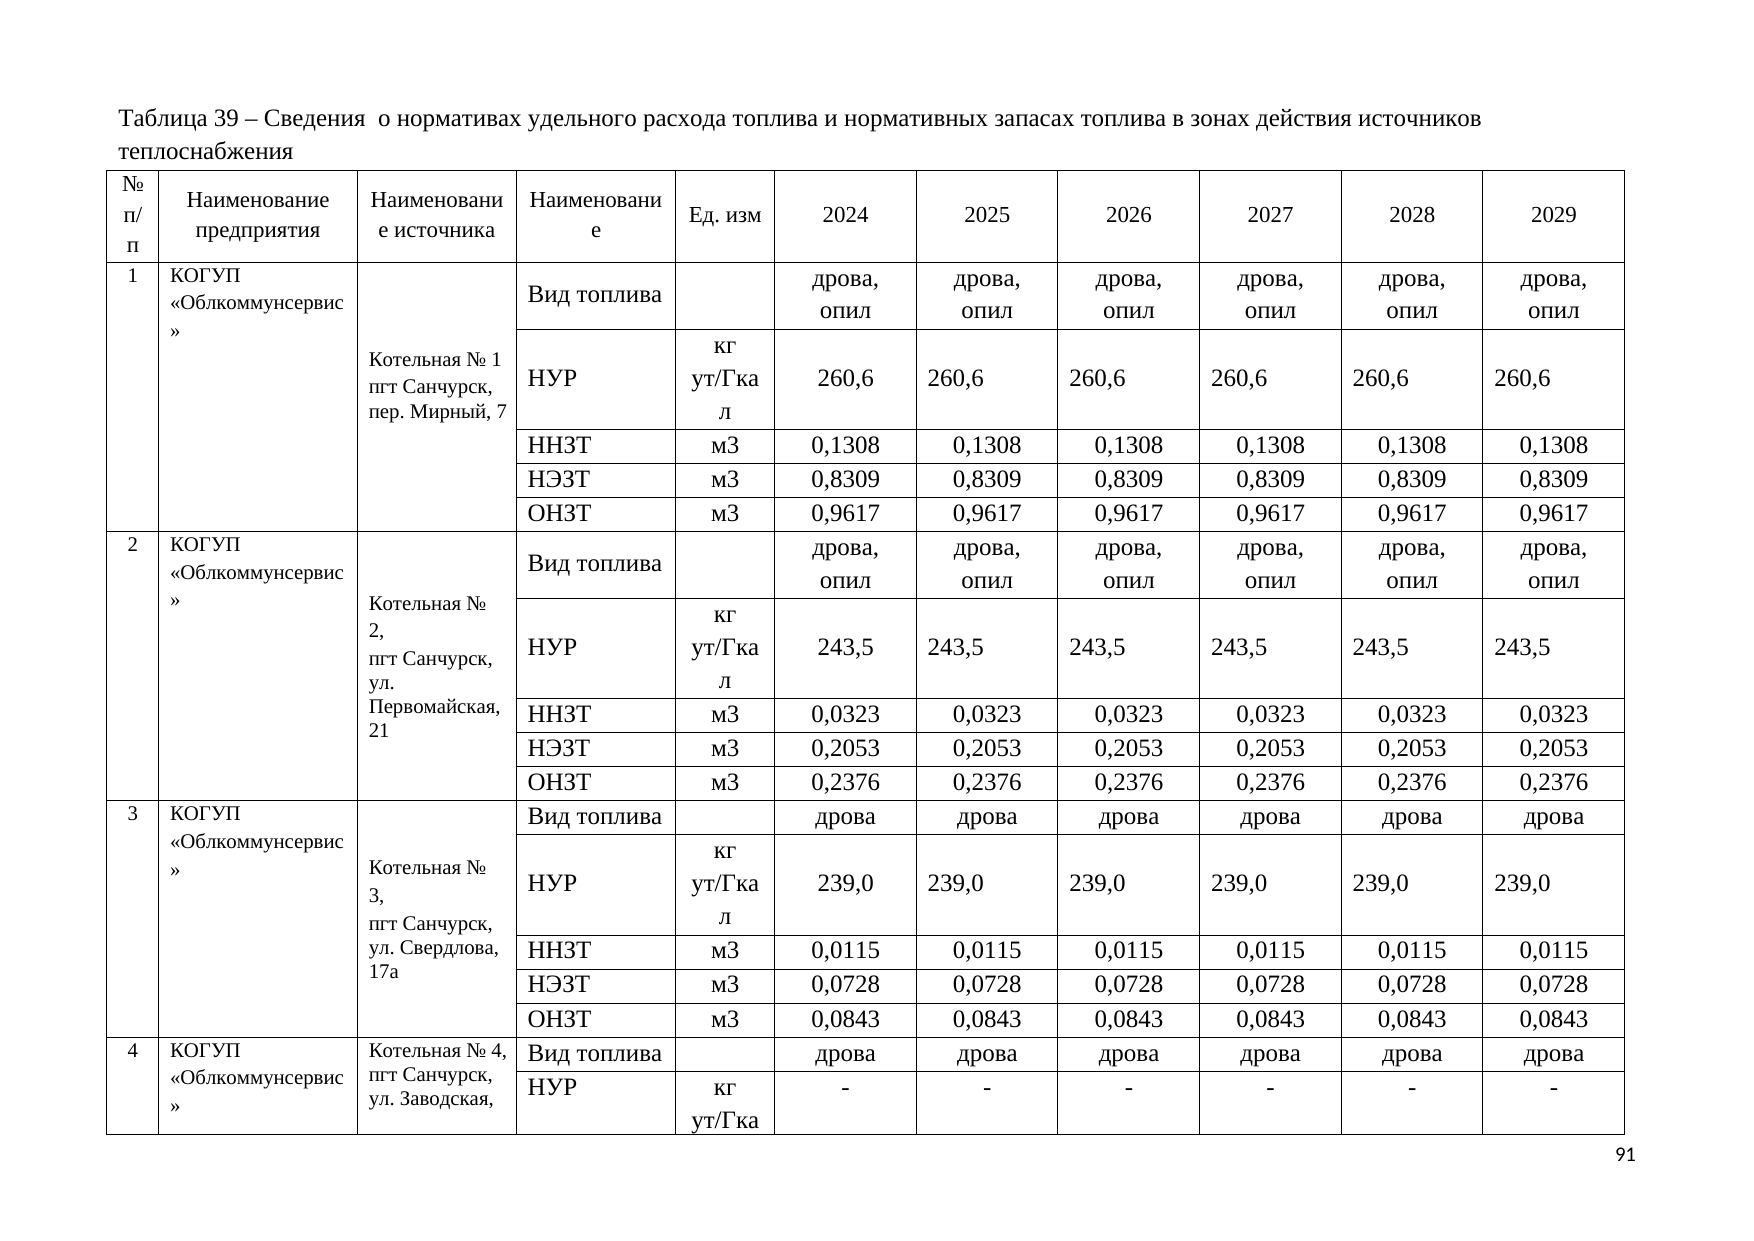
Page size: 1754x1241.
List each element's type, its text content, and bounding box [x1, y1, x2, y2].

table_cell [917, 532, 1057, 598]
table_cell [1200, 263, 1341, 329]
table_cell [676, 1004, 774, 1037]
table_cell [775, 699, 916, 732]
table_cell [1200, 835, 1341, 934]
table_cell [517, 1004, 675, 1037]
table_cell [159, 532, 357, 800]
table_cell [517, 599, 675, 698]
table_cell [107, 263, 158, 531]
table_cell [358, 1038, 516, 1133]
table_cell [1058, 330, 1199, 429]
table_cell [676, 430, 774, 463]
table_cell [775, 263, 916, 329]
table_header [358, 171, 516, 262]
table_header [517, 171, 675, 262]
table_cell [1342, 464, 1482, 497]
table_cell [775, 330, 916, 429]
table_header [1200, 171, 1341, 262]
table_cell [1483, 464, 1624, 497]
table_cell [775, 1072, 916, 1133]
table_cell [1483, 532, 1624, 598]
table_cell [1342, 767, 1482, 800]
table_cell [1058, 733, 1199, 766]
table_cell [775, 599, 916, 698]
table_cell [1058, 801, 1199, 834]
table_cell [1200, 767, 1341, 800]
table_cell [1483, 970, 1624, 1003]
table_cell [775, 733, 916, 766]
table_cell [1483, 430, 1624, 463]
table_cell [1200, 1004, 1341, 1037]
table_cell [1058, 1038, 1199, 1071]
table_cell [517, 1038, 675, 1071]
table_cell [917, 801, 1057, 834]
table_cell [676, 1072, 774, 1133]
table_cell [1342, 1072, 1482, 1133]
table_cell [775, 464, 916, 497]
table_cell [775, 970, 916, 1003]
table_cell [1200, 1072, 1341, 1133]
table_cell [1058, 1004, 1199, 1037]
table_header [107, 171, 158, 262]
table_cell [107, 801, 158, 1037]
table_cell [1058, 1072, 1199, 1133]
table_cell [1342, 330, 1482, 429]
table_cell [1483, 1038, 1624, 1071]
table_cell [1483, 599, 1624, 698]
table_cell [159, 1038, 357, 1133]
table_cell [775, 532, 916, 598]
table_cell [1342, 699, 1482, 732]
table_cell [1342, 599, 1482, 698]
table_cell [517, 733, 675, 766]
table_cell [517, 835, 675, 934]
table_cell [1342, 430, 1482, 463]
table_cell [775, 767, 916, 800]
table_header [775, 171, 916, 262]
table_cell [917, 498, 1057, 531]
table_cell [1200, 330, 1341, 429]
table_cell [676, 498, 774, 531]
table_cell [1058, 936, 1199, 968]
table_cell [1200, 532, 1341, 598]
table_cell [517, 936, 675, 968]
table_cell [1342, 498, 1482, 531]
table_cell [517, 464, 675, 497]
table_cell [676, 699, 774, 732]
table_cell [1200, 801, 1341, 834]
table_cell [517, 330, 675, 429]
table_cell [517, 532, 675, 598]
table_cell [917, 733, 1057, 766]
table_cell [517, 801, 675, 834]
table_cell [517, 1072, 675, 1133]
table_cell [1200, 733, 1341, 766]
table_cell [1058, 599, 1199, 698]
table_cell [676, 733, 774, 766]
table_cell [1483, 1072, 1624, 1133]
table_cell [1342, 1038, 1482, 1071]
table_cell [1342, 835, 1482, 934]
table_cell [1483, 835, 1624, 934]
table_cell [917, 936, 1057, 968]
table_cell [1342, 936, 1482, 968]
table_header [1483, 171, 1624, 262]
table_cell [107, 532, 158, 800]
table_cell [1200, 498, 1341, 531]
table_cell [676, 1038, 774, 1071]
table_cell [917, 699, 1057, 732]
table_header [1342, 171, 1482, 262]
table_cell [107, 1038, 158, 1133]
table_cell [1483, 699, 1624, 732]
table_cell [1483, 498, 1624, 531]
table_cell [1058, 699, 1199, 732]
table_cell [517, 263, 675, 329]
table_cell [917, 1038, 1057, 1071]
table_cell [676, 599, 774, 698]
text Таблица 39 – Сведения о нормативах удельного расхода топлива и нормативных запасах топлива в зонах действия источников теплоснабжения [118, 103, 1636, 165]
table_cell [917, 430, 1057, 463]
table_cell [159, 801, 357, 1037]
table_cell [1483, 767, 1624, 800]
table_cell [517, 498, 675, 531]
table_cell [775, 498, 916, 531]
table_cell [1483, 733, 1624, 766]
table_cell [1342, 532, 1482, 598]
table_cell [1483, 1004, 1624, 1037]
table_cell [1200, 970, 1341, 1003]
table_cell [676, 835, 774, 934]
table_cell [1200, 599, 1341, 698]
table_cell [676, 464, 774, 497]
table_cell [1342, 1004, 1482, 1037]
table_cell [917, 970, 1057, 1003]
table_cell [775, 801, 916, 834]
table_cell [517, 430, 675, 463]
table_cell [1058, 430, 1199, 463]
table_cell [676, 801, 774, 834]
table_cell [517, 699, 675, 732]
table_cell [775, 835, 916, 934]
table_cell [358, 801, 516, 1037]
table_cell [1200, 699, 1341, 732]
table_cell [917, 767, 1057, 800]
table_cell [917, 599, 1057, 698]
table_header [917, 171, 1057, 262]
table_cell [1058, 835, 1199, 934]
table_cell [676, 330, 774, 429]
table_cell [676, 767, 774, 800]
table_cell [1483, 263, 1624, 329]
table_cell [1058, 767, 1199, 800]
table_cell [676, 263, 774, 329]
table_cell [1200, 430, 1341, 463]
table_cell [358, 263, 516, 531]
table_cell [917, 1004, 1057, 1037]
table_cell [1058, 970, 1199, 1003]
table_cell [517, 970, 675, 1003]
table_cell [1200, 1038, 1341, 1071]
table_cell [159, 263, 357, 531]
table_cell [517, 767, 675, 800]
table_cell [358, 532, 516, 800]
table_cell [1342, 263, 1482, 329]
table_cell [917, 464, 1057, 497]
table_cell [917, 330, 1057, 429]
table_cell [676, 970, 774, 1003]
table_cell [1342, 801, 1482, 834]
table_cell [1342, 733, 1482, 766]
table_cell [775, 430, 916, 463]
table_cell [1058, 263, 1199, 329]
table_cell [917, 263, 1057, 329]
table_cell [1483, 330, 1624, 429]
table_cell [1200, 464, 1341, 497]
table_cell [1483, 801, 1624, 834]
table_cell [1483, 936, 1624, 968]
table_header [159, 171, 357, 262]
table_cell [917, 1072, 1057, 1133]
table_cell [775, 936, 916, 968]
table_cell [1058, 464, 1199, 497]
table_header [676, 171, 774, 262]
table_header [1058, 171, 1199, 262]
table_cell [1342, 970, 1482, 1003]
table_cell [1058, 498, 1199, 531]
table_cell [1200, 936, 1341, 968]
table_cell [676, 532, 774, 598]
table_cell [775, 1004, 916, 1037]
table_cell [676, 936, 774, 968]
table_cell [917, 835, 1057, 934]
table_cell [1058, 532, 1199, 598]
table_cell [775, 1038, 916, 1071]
